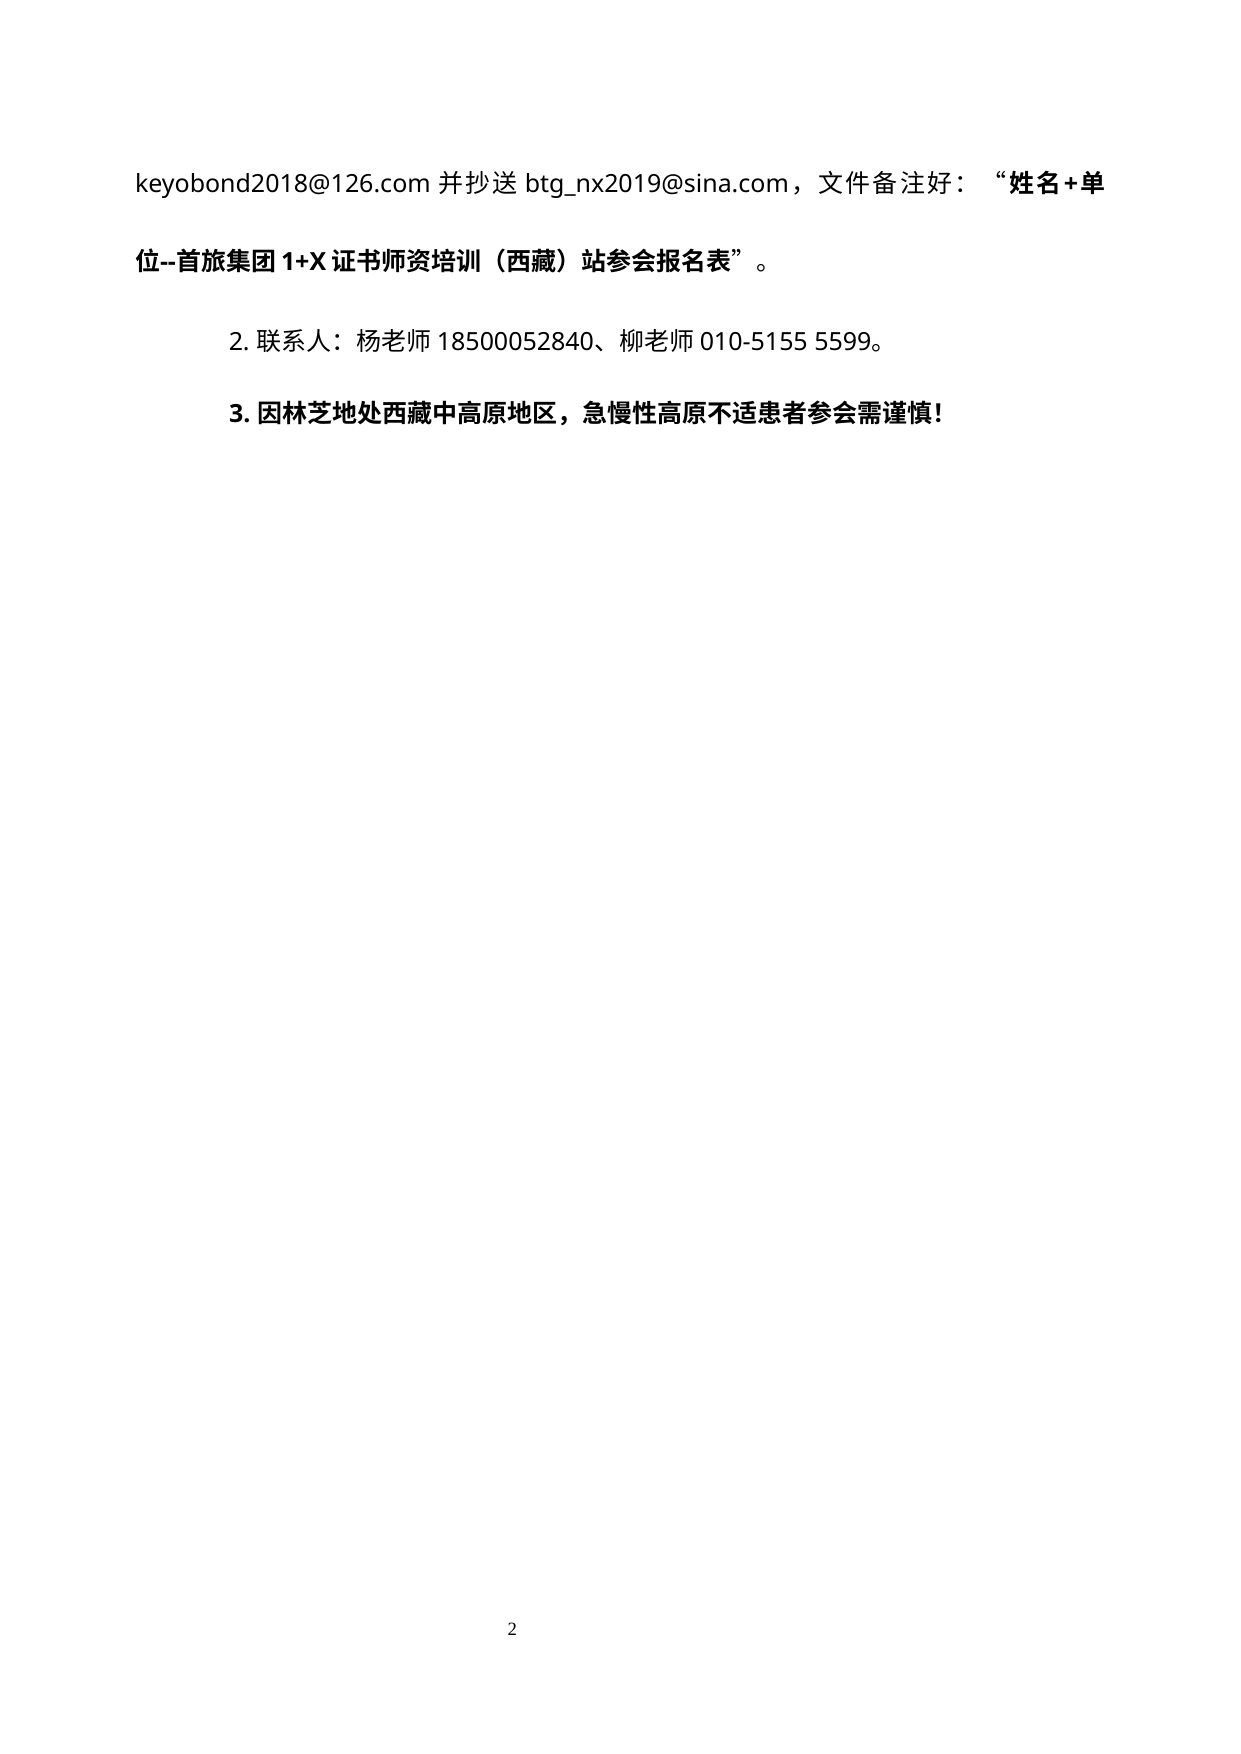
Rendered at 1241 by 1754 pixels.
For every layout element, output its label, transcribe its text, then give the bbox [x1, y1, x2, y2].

list 因林芝地处西藏中高原地区，急慢性高原不适患者参会需谨慎！ [135, 379, 1106, 444]
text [135, 149, 1106, 292]
list 联系人：杨老师 18500052840、柳老师 010-5155 5599。 [135, 307, 1106, 372]
